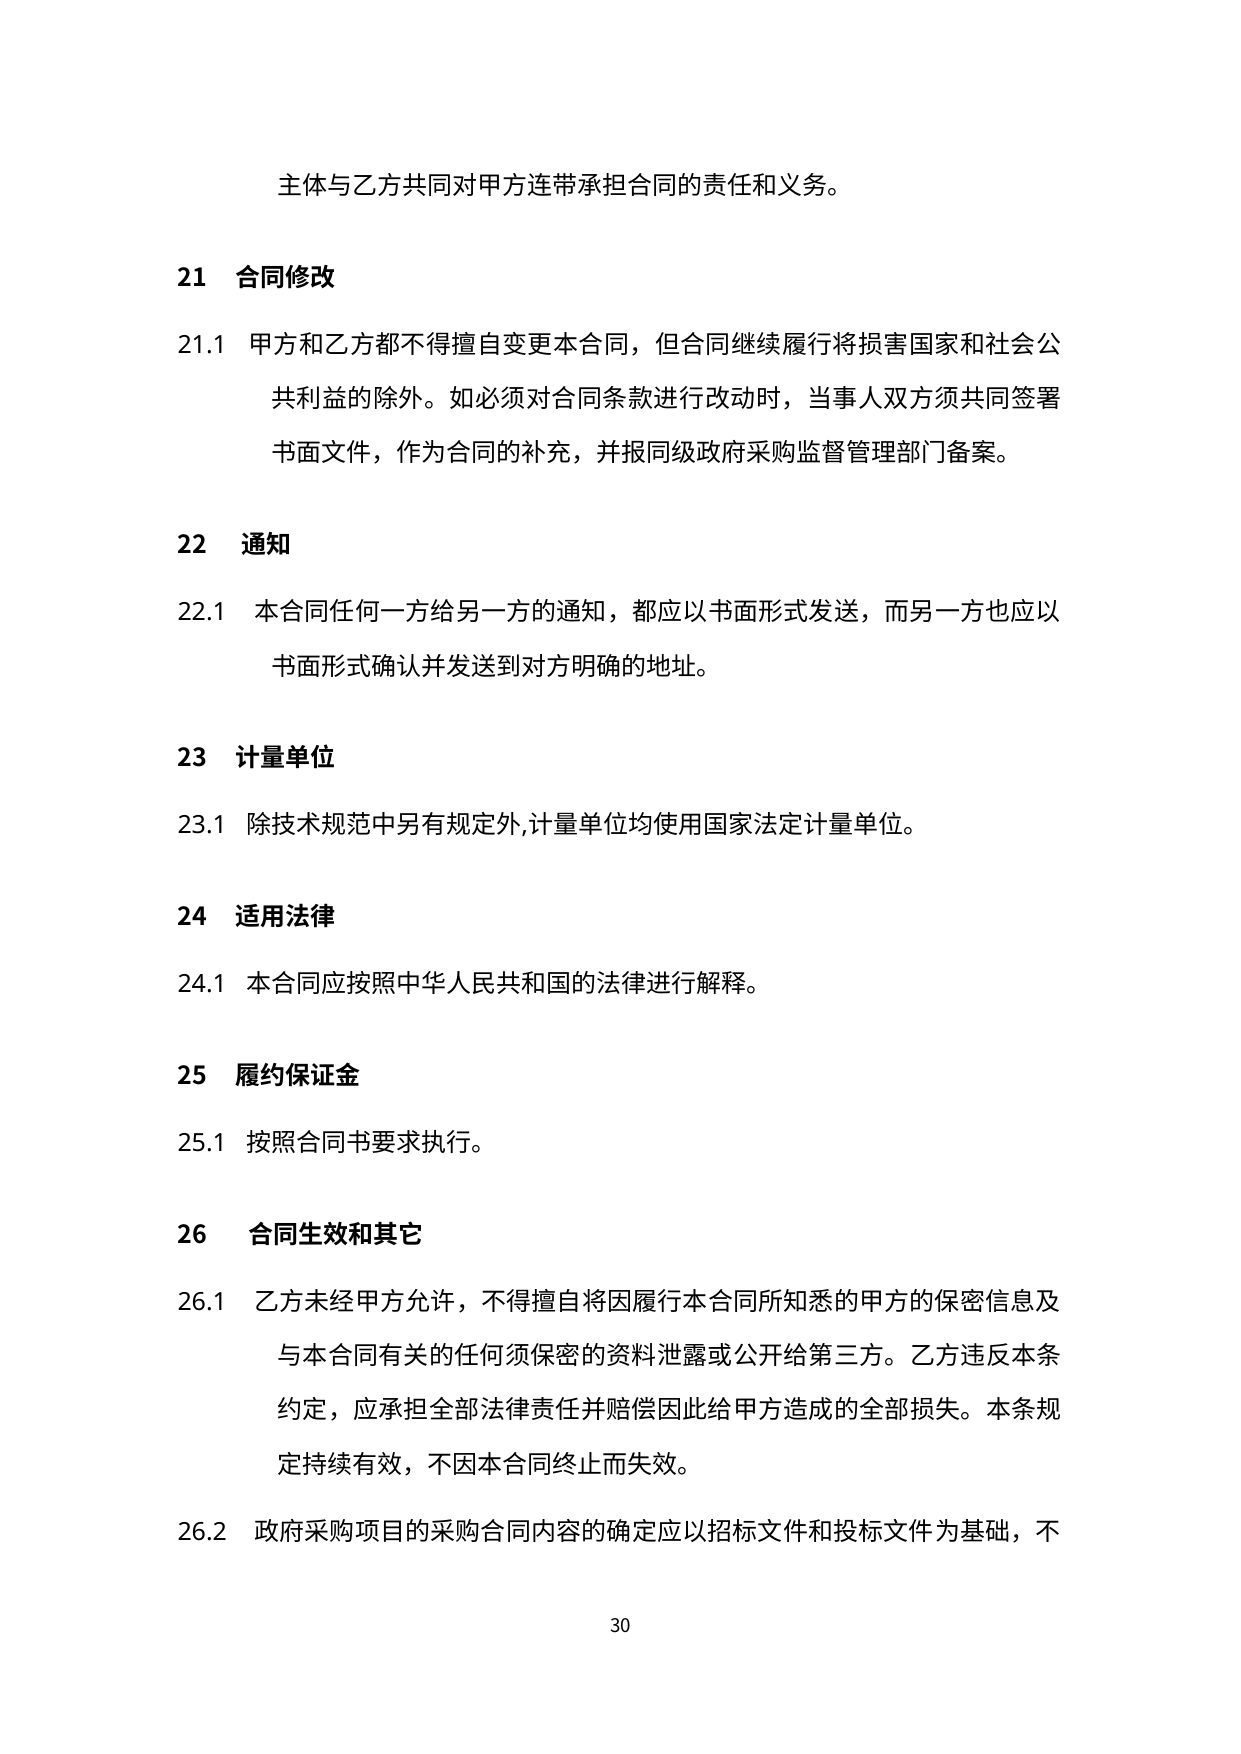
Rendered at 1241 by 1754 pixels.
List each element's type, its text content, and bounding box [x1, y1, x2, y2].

subtitle 21 合同修改 [177, 257, 1063, 293]
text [177, 1511, 1063, 1547]
subtitle 23 计量单位 [177, 738, 1063, 774]
subtitle 24 适用法律 [177, 897, 1063, 933]
subtitle 25 履约保证金 [177, 1055, 1063, 1092]
text 22.1 本合同任何一方给另一方的通知，都应以书面形式发送，而另一方也应以书面形式确认并发送到对方明确的地址。 [177, 592, 1063, 682]
subtitle 22 通知 [177, 525, 1063, 561]
text 24.1 本合同应按照中华人民共和国的法律进行解释。 [177, 963, 1063, 1000]
subtitle 26 合同生效和其它 [177, 1214, 1063, 1250]
text 25.1 按照合同书要求执行。 [177, 1122, 1068, 1158]
text 26.1 乙方未经甲方允许，不得擅自将因履行本合同所知悉的甲方的保密信息及与本合同有关的任何须保密的资料泄露或公开给第三方。乙方违反本条约定，应承担全部法律责任并赔偿因此给甲方造成的全部损失。本条规定持续有效，不因本合同终止而失效。 [177, 1281, 1063, 1480]
text 23.1 除技术规范中另有规定外,计量单位均使用国家法定计量单位。 [177, 805, 1063, 841]
text 21.1 甲方和乙方都不得擅自变更本合同，但合同继续履行将损害国家和社会公共利益的除外。如必须对合同条款进行改动时，当事人双方须共同签署书面文件，作为合同的补充，并报同级政府采购监督管理部门备案。 [177, 324, 1063, 469]
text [177, 165, 1063, 202]
